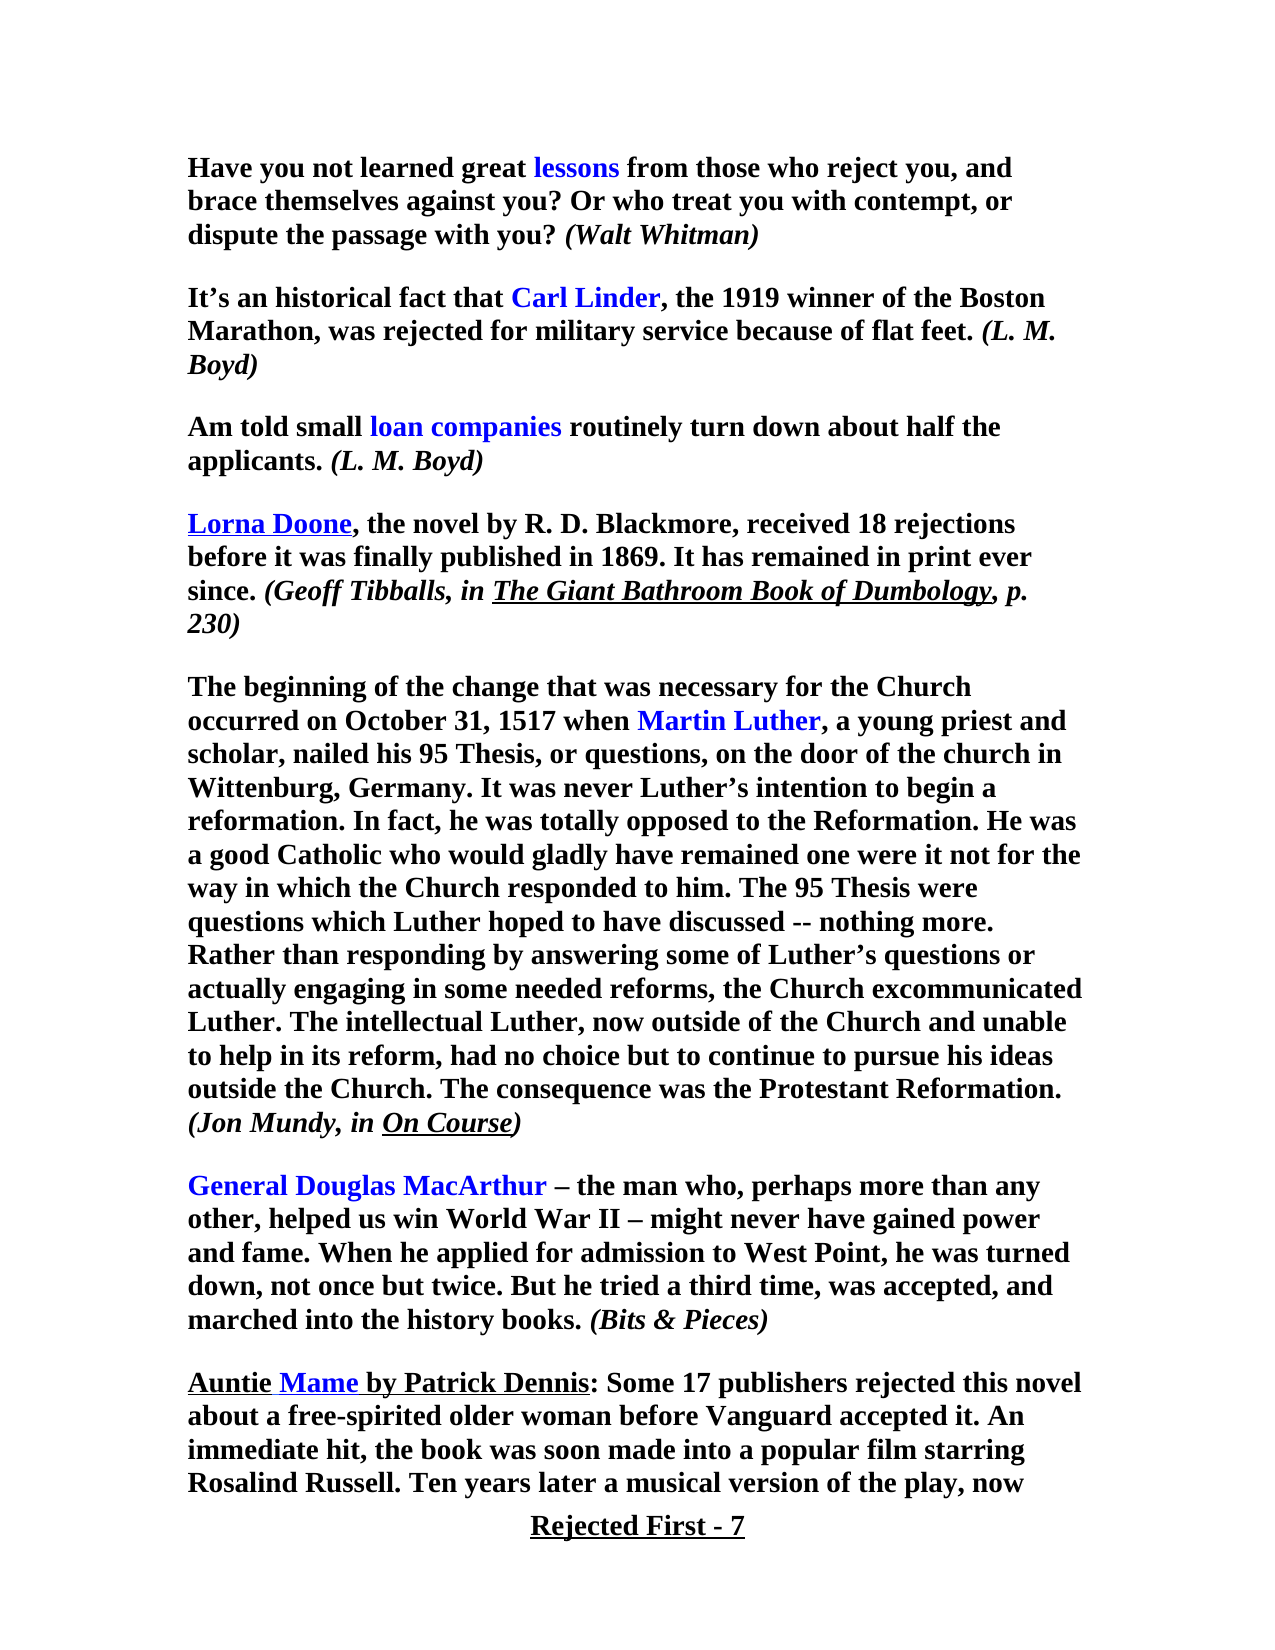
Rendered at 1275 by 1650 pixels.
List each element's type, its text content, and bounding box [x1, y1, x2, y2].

text Lorna Doone, the novel by R. D. Blackmore, received 18 rejections before it was finally published in 1869. It has remained in print ever since. (Geoff Tibballs, in The Giant Bathroom Book of Dumbology, p. 230) [187, 506, 1087, 640]
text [187, 1365, 1087, 1499]
text Have you not learned great lessons from those who reject you, and brace themselves against you? Or who treat you with contempt, or dispute the passage with you? (Walt Whitman) [187, 150, 1087, 251]
text Am told small loan companies routinely turn down about half the applicants. (L. M. Boyd) [187, 409, 1087, 477]
text General Douglas MacArthur – the man who, perhaps more than any other, helped us win World War II – might never have gained power and fame. When he applied for admission to West Point, he was turned down, not once but twice. But he tried a third time, was accepted, and marched into the history books. (Bits & Pieces) [187, 1168, 1087, 1336]
text The beginning of the change that was necessary for the Church occurred on October 31, 1517 when Martin Luther, a young priest and scholar, nailed his 95 Thesis, or questions, on the door of the church in Wittenburg, Germany. It was never Luther’s intention to begin a reformation. In fact, he was totally opposed to the Reformation. He was a good Catholic who would gladly have remained one were it not for the way in which the Church responded to him. The 95 Thesis were questions which Luther hoped to have discussed -- nothing more. Rather than responding by answering some of Luther’s questions or actually engaging in some needed reforms, the Church excommunicated Luther. The intellectual Luther, now outside of the Church and unable to help in its reform, had no choice but to continue to pursue his ideas outside the Church. The consequence was the Protestant Reformation. (Jon Mundy, in On Course) [187, 669, 1087, 1139]
text It’s an historical fact that Carl Linder, the 1919 winner of the Boston Marathon, was rejected for military service because of flat feet. (L. M. Boyd) [187, 280, 1087, 380]
